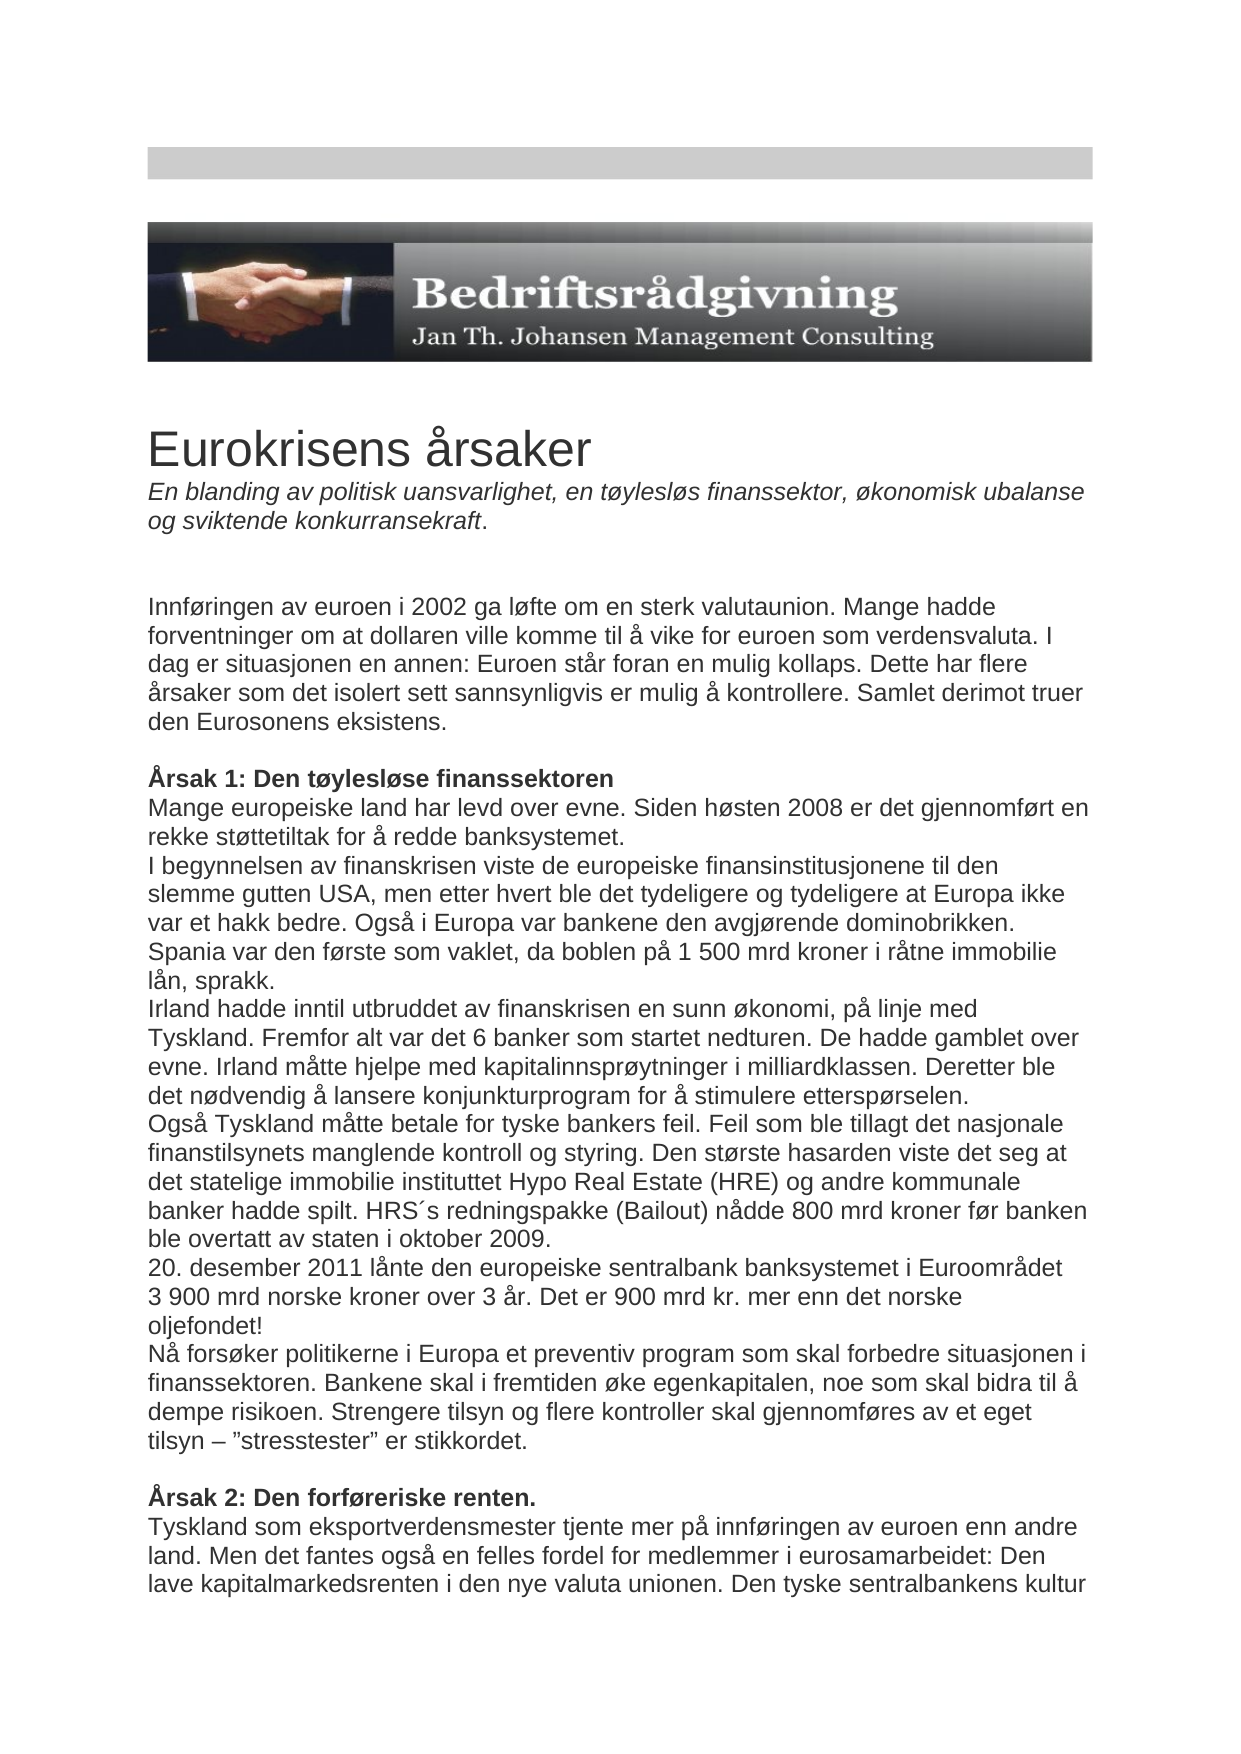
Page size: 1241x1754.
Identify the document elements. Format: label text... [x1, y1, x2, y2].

picture [147, 147, 1093, 391]
text Årsak 1: Den tøylesløse finanssektoren [148, 764, 1093, 793]
text Eurokrisens årsaker [148, 419, 1093, 477]
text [148, 1512, 1093, 1598]
text Irland hadde inntil utbruddet av finanskrisen en sunn økonomi, på linje med Tyskland. Fremfor alt var det 6 banker som startet nedturen. De hadde gamblet over evne. Irland måtte hjelpe med kapitalinnsprøytninger i milliardklassen. Deretter ble det nødvendig å lansere konjunkturprogram for å stimulere etterspørselen. [148, 994, 1093, 1109]
text 20. desember 2011 lånte den europeiske sentralbank banksystemet i Euroområdet [148, 1253, 1093, 1282]
text Mange europeiske land har levd over evne. Siden høsten 2008 er det gjennomført en rekke støttetiltak for å redde banksystemet. [148, 793, 1093, 851]
text Innføringen av euroen i 2002 ga løfte om en sterk valutaunion. Mange hadde forventninger om at dollaren ville komme til å vike for euroen som verdensvaluta. I dag er situasjonen en annen: Euroen står foran en mulig kollaps. Dette har flere årsaker som det isolert sett sannsynligvis er mulig å kontrollere. Samlet derimot truer den Eurosonens eksistens. [148, 592, 1093, 736]
text Også Tyskland måtte betale for tyske bankers feil. Feil som ble tillagt det nasjonale finanstilsynets manglende kontroll og styring. Den største hasarden viste det seg at det statelige immobilie instituttet Hypo Real Estate (HRE) og andre kommunale banker hadde spilt. HRS´s redningspakke (Bailout) nådde 800 mrd kroner før banken ble overtatt av staten i oktober 2009. [148, 1109, 1093, 1253]
text En blanding av politisk uansvarlighet, en tøylesløs finanssektor, økonomisk ubalanse og sviktende konkurransekraft. [148, 477, 1093, 534]
text Nå forsøker politikerne i Europa et preventiv program som skal forbedre situasjonen i finanssektoren. Bankene skal i fremtiden øke egenkapitalen, noe som skal bidra til å dempe risikoen. Strengere tilsyn og flere kontroller skal gjennomføres av et eget tilsyn – ”stresstester” er stikkordet. [148, 1339, 1093, 1454]
text Årsak 2: Den forføreriske renten. [148, 1483, 1093, 1512]
text I begynnelsen av finanskrisen viste de europeiske finansinstitusjonene til den slemme gutten USA, men etter hvert ble det tydeligere og tydeligere at Europa ikke var et hakk bedre. Også i Europa var bankene den avgjørende dominobrikken. Spania var den første som vaklet, da boblen på 1 500 mrd kroner i råtne immobilie lån, sprakk. [148, 851, 1093, 994]
text 3 900 mrd norske kroner over 3 år. Det er 900 mrd kr. mer enn det norske oljefondet! [148, 1282, 1093, 1339]
